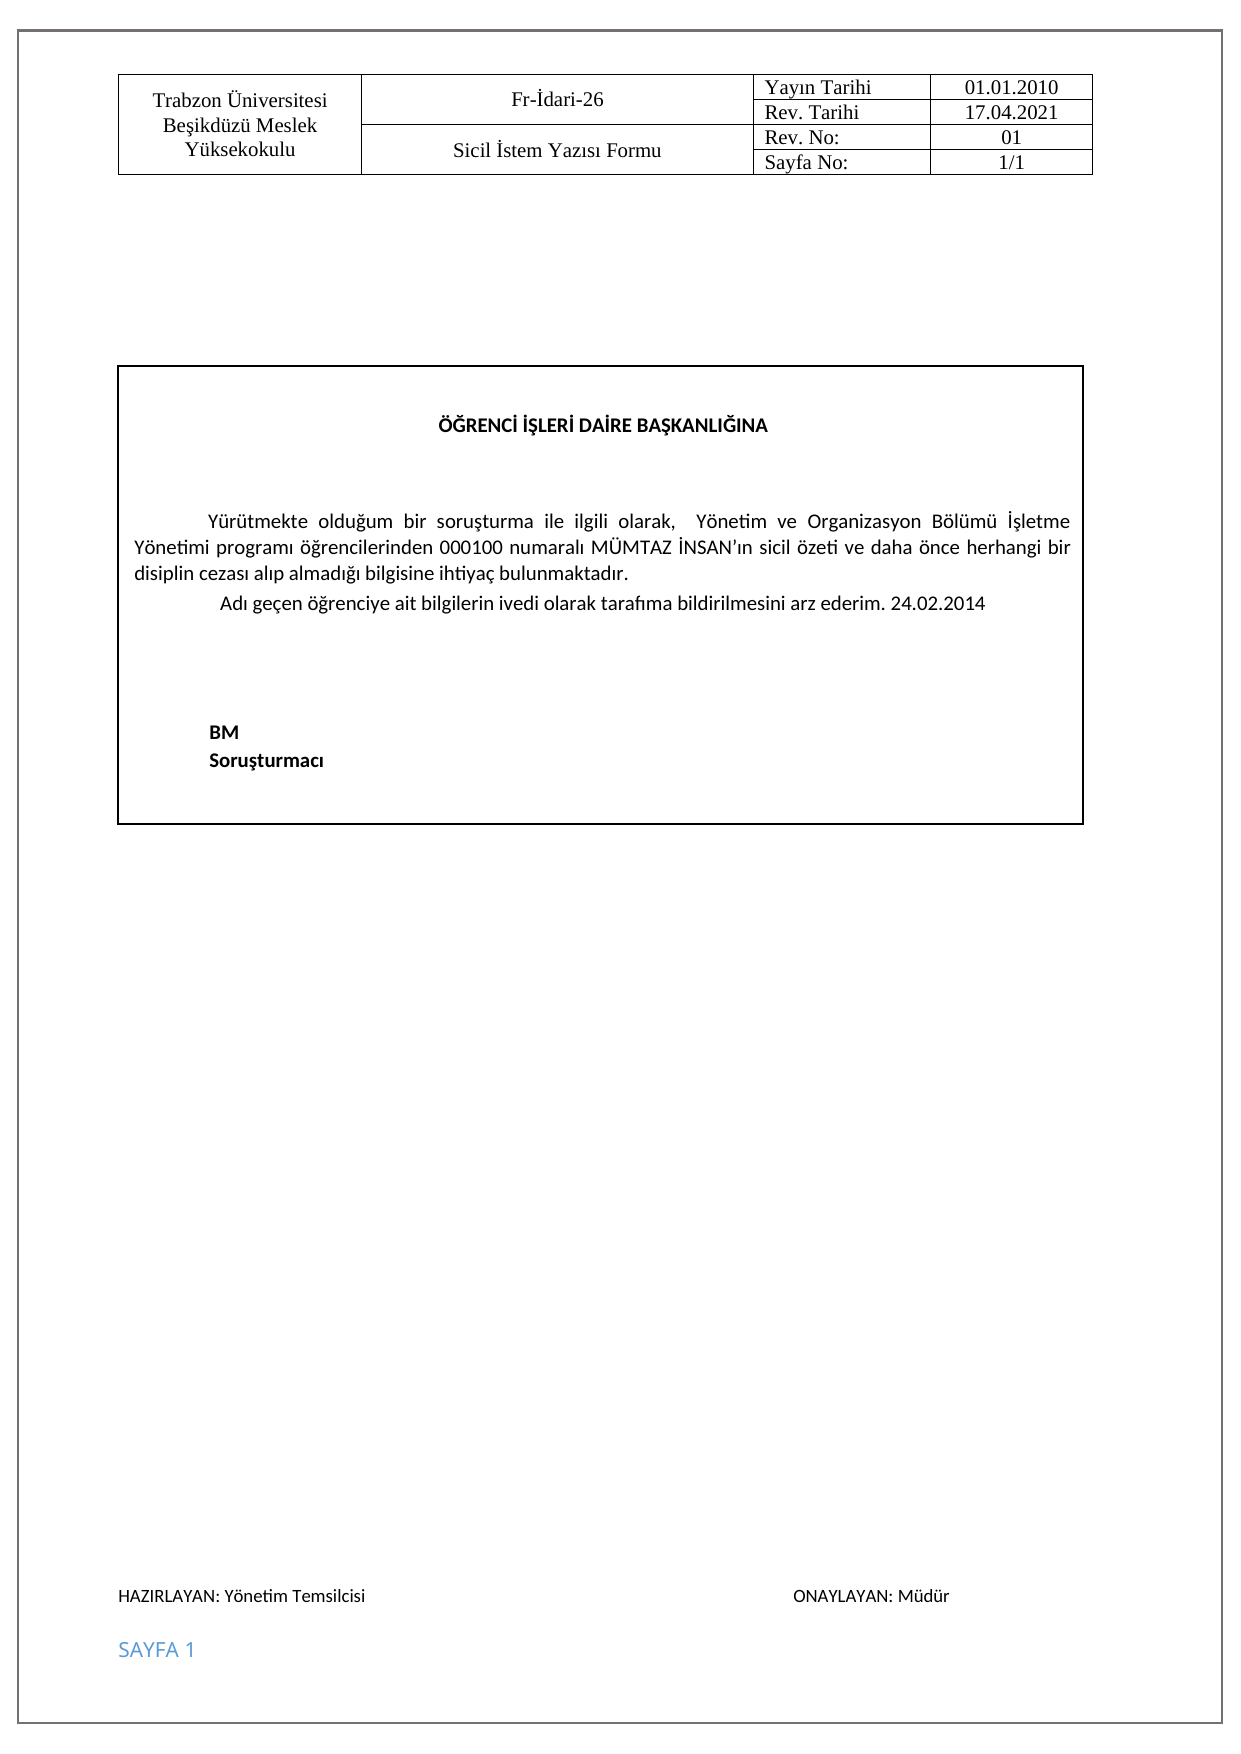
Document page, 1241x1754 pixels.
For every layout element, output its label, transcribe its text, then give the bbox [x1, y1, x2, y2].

table_header ÖĞRENCİ İŞLERİ DAİRE BAŞKANLIĞINA Yürütmekte olduğum bir soruşturma ile ilgili olarak, Yönetim ve Organizasyon Bölümü İşletme Yönetimi programı öğrencilerinden 000100 numaralı MÜMTAZ İNSAN’ın sicil özeti ve daha önce herhangi bir disiplin cezası alıp almadığı bilgisine ihtiyaç bulunmaktadır. Adı geçen öğrenciye ait bilgilerin ivedi olarak tarafıma bildirilmesini arz ederim. 24.02.2014 BM Soruşturmacı [119, 367, 1082, 823]
